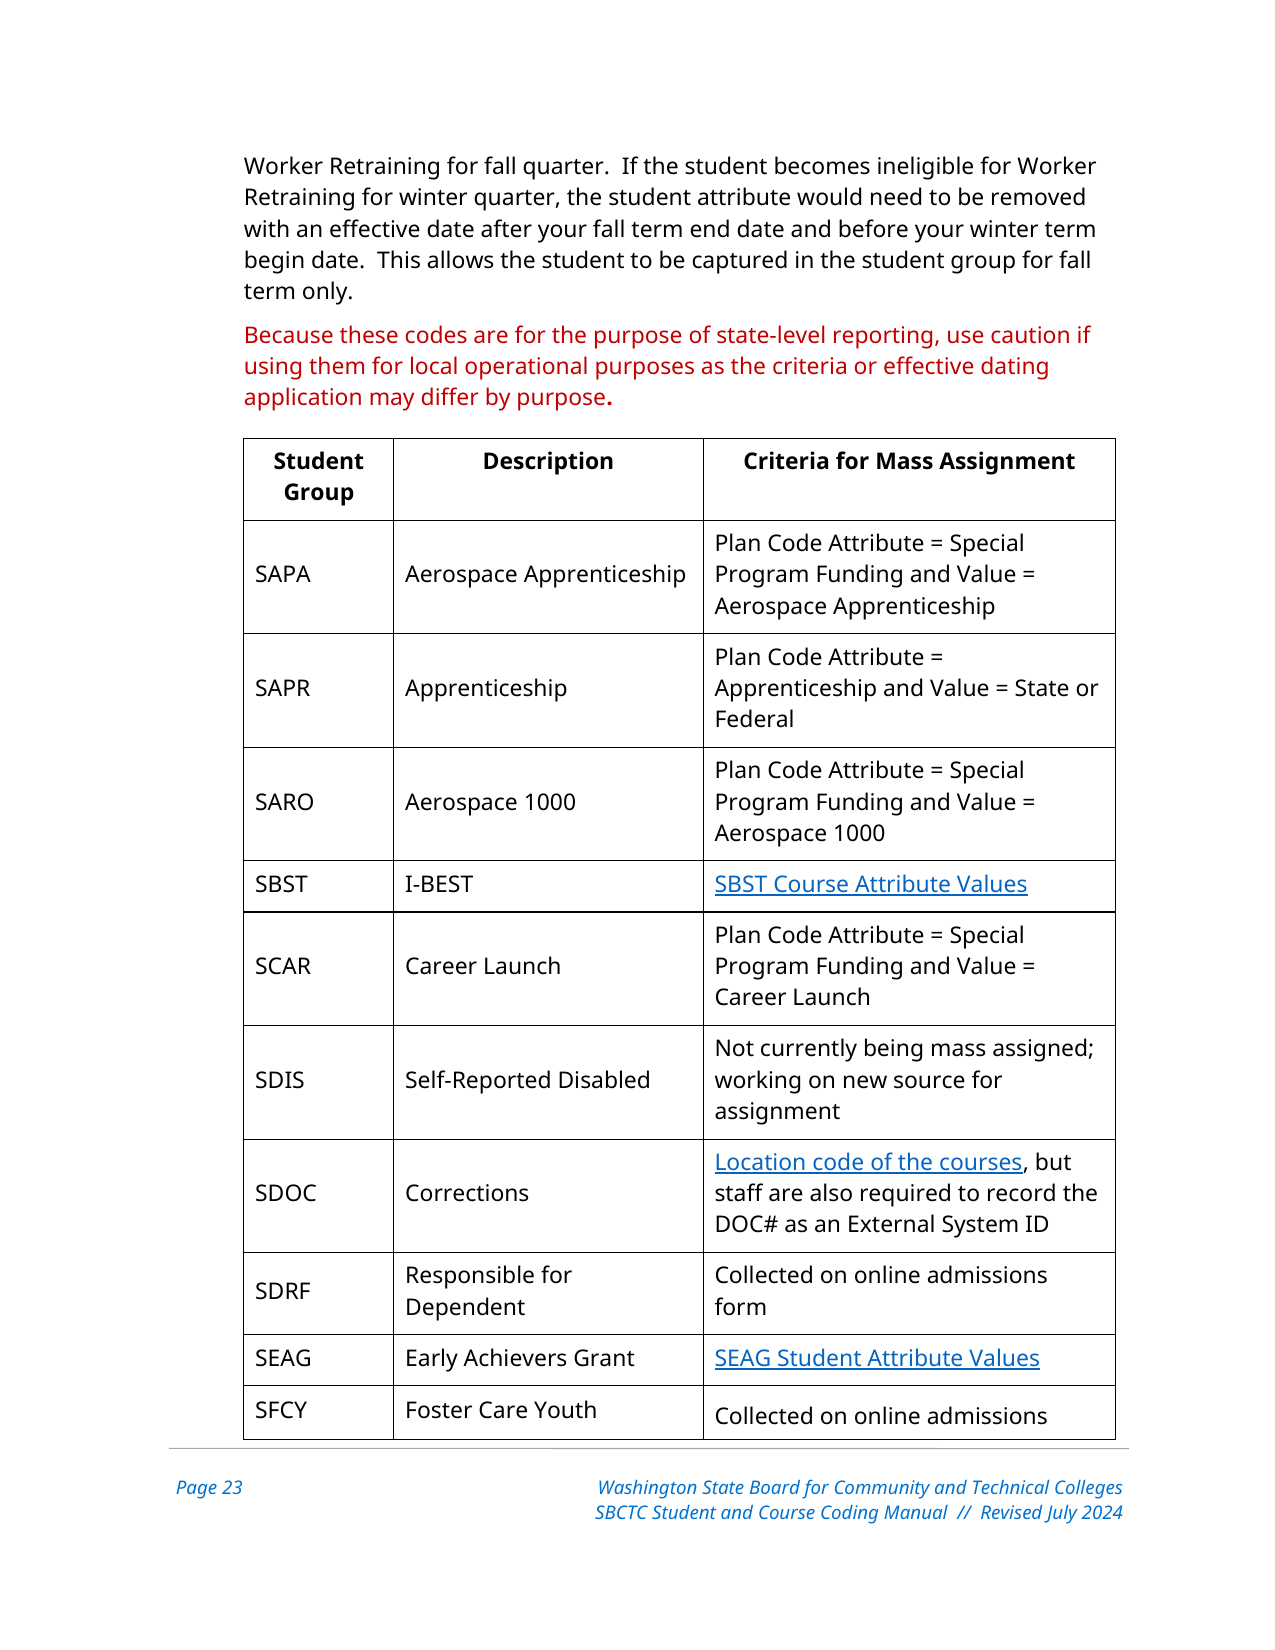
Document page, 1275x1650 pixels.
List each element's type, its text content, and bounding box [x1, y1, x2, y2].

table_cell I-BEST [394, 861, 703, 911]
table_cell Aerospace 1000 [394, 748, 703, 860]
table_cell SAPR [244, 634, 393, 747]
table_cell Aerospace Apprenticeship [394, 521, 703, 633]
table_header Student Group [244, 439, 393, 520]
table_cell Collected on online admissions form [704, 1253, 1115, 1334]
table_cell Not currently being mass assigned; working on new source for assignment [704, 1026, 1115, 1138]
table_cell Plan Code Attribute = Special Program Funding and Value = Aerospace 1000 [704, 748, 1115, 860]
table_cell SFCY [244, 1386, 393, 1439]
table_cell Collected on online admissions form [704, 1386, 1115, 1439]
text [244, 150, 1125, 306]
table_cell Early Achievers Grant [394, 1335, 703, 1385]
table_cell Plan Code Attribute = Special Program Funding and Value = Aerospace Apprenticeship [704, 521, 1115, 633]
table_cell Responsible for Dependent [394, 1253, 703, 1334]
table_cell Corrections [394, 1140, 703, 1252]
table_header Description [394, 439, 703, 520]
table_header Criteria for Mass Assignment [704, 439, 1115, 520]
table_cell SEAG [244, 1335, 393, 1385]
table_cell SEAG Student Attribute Values [704, 1335, 1115, 1385]
text Because these codes are for the purpose of state-level reporting, use caution if using them for local operational purposes as the criteria or effective dating application may differ by purpose. [244, 319, 1125, 412]
table_cell SCAR [244, 913, 393, 1025]
table_cell SAPA [244, 521, 393, 633]
table_cell SDOC [244, 1140, 393, 1252]
table_cell Plan Code Attribute = Special Program Funding and Value = Career Launch [704, 913, 1115, 1025]
table_cell Foster Care Youth [394, 1386, 703, 1439]
table_cell Location code of the courses, but staff are also required to record the DOC# as an External System ID [704, 1140, 1115, 1252]
table_cell SBST Course Attribute Values [704, 861, 1115, 911]
table_cell SBST [244, 861, 393, 911]
table_cell SDRF [244, 1253, 393, 1334]
table_cell Career Launch [394, 913, 703, 1025]
table_cell Plan Code Attribute = Apprenticeship and Value = State or Federal [704, 634, 1115, 747]
table_cell SDIS [244, 1026, 393, 1138]
table_cell Apprenticeship [394, 634, 703, 747]
table_cell SARO [244, 748, 393, 860]
table_cell Self-Reported Disabled [394, 1026, 703, 1138]
